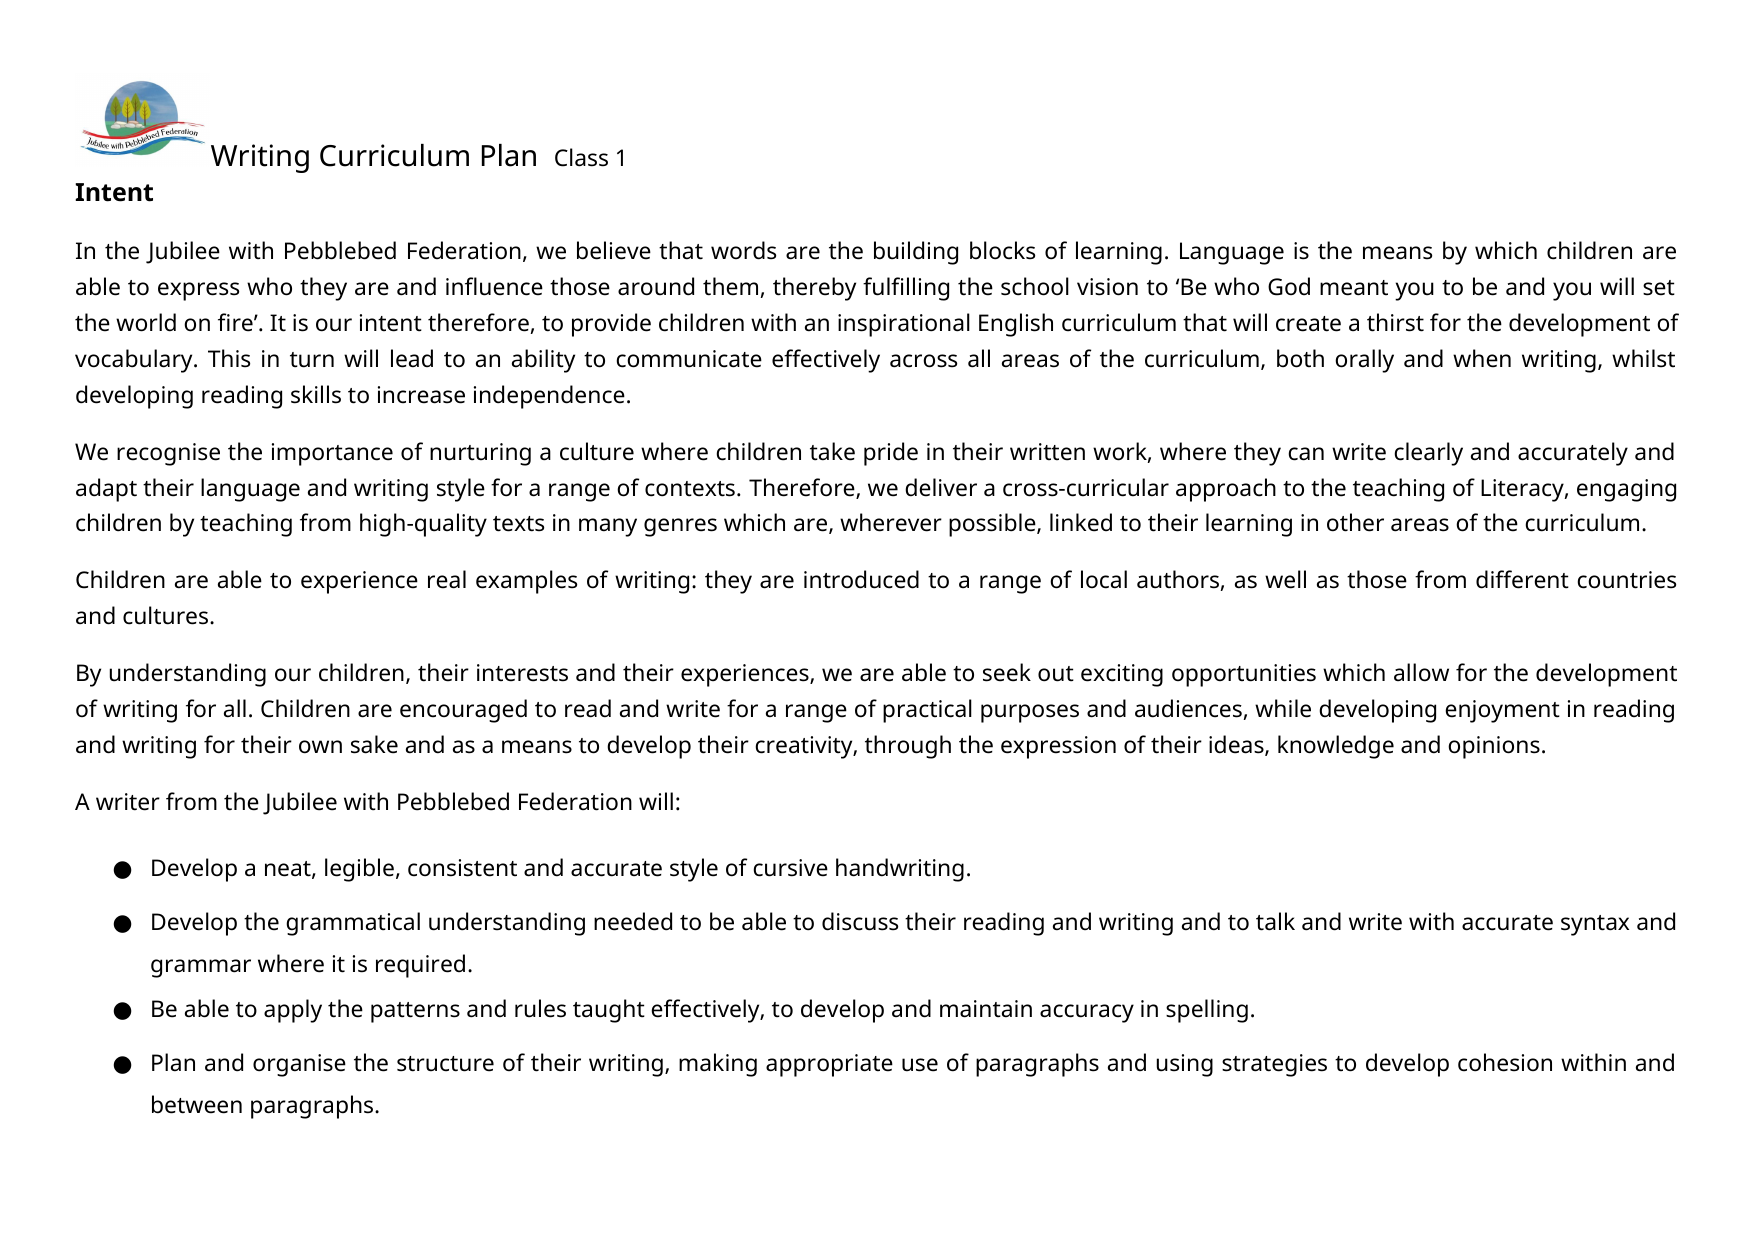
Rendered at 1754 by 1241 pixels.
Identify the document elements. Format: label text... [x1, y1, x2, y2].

list Be able to apply the patterns and rules taught effectively, to develop and maintain accuracy in spelling. [112, 984, 1679, 1031]
text Children are able to experience real examples of writing: they are introduced to a range of local authors, as well as those from different countries and cultures. [75, 564, 1679, 631]
list Develop the grammatical understanding needed to be able to discuss their reading and writing and to talk and write with accurate syntax and grammar where it is required. [112, 896, 1679, 979]
text Intent [75, 175, 1679, 209]
picture [75, 73, 211, 167]
list Plan and organise the structure of their writing, making appropriate use of paragraphs and using strategies to develop cohesion within and between paragraphs. [112, 1038, 1679, 1121]
text By understanding our children, their interests and their experiences, we are able to seek out exciting opportunities which allow for the development of writing for all. Children are encouraged to read and write for a range of practical purposes and audiences, while developing enjoyment in reading and writing for their own sake and as a means to develop their creativity, through the expression of their ideas, knowledge and opinions. [75, 657, 1679, 760]
text In the Jubilee with Pebblebed Federation, we believe that words are the building blocks of learning. Language is the means by which children are able to express who they are and influence those around them, thereby fulfilling the school vision to ‘Be who God meant you to be and you will set the world on fire’. It is our intent therefore, to provide children with an inspirational English curriculum that will create a thirst for the development of vocabulary. This in turn will lead to an ability to communicate effectively across all areas of the curriculum, both orally and when writing, whilst developing reading skills to increase independence. [75, 235, 1679, 410]
text A writer from the Jubilee with Pebblebed Federation will: [75, 786, 1679, 817]
list Develop a neat, legible, consistent and accurate style of cursive handwriting. [112, 842, 1679, 889]
text We recognise the importance of nurturing a culture where children take pride in their written work, where they can write clearly and accurately and adapt their language and writing style for a range of contexts. Therefore, we deliver a cross-curricular approach to the teaching of Literacy, engaging children by teaching from high-quality texts in many genres which are, wherever possible, linked to their learning in other areas of the curriculum. [75, 467, 1679, 539]
